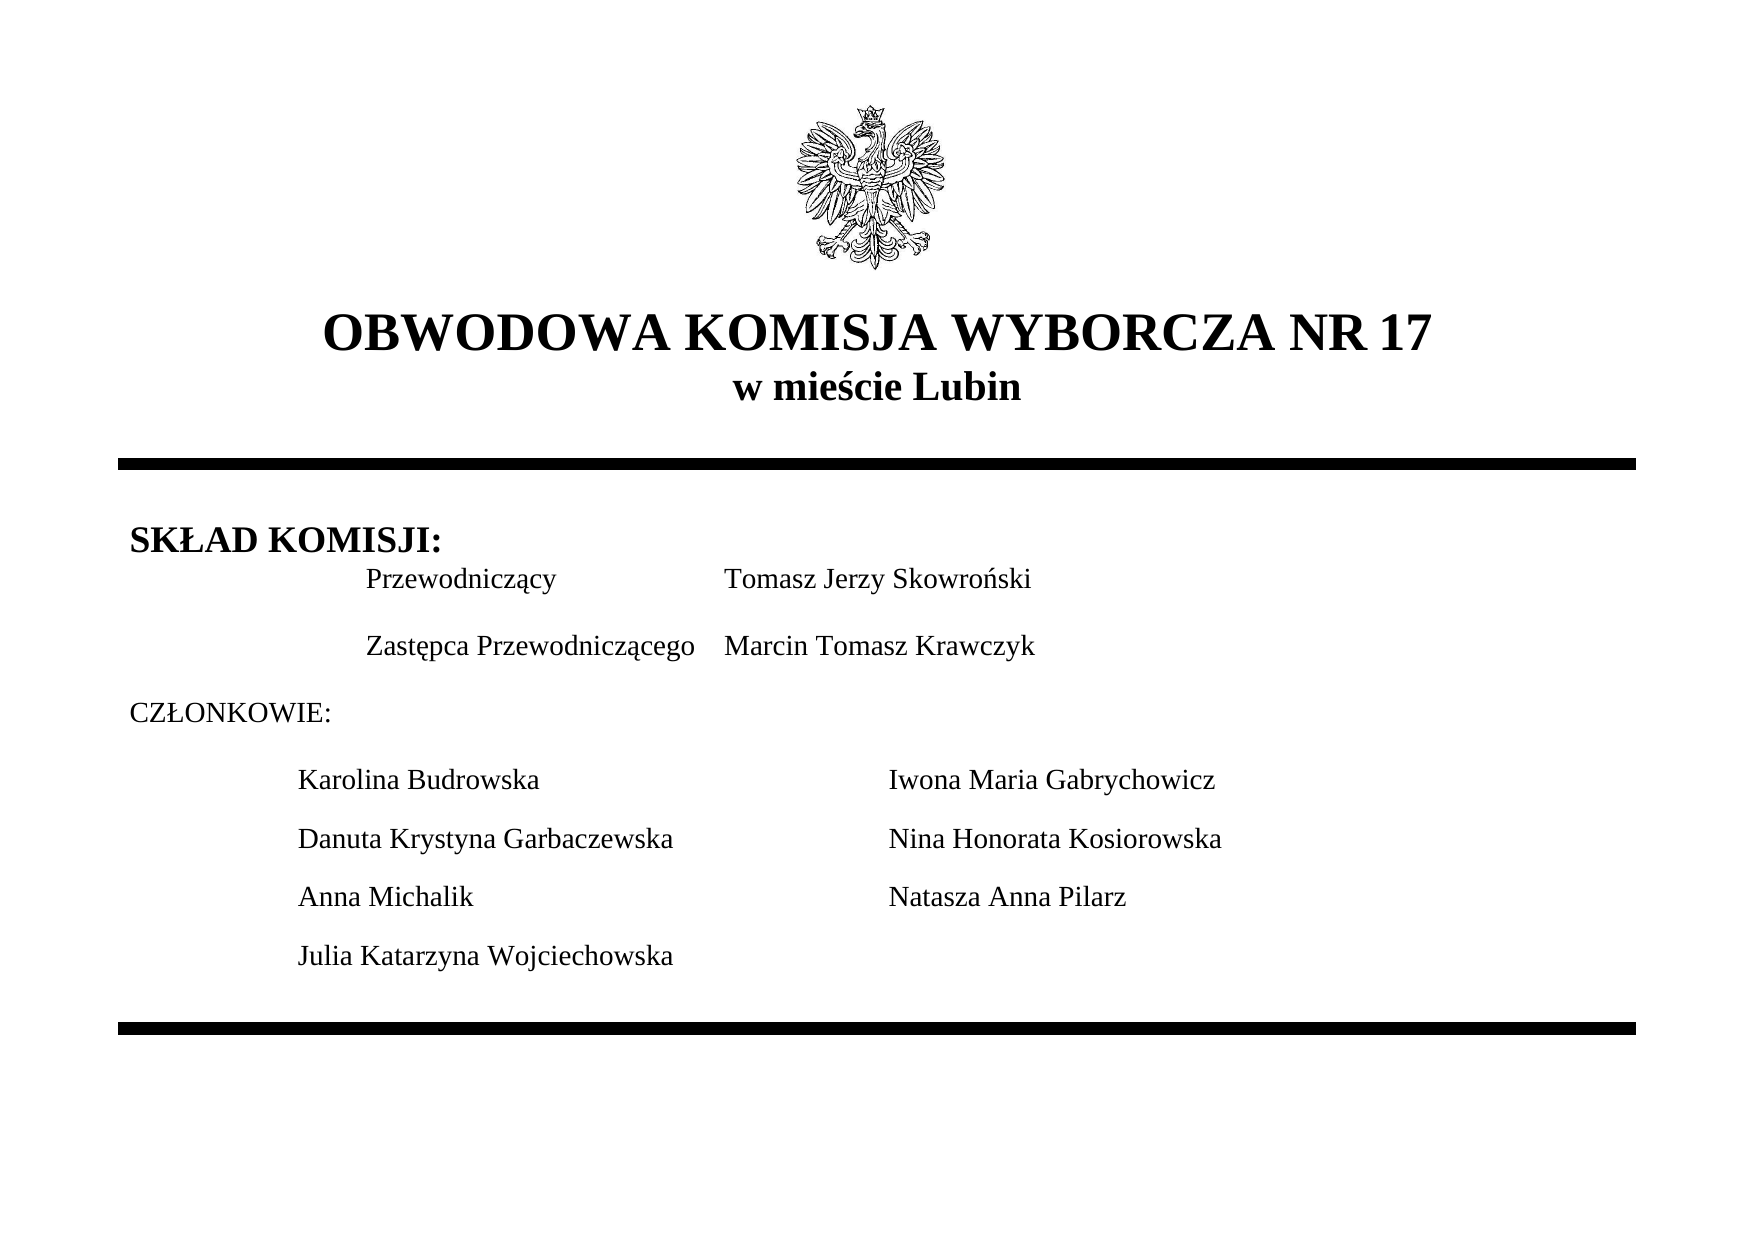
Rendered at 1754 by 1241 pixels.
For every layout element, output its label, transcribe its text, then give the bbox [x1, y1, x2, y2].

table_header SKŁAD KOMISJI: Przewodniczący Tomasz Jerzy Skowroński Zastępca Przewodniczącego Marcin Tomasz Krawczyk CZŁONKOWIE: [118, 470, 1636, 1022]
picture [781, 87, 974, 271]
text w mieście Lubin [118, 362, 1636, 409]
text OBWODOWA KOMISJA WYBORCZA NR 17 [118, 299, 1636, 362]
